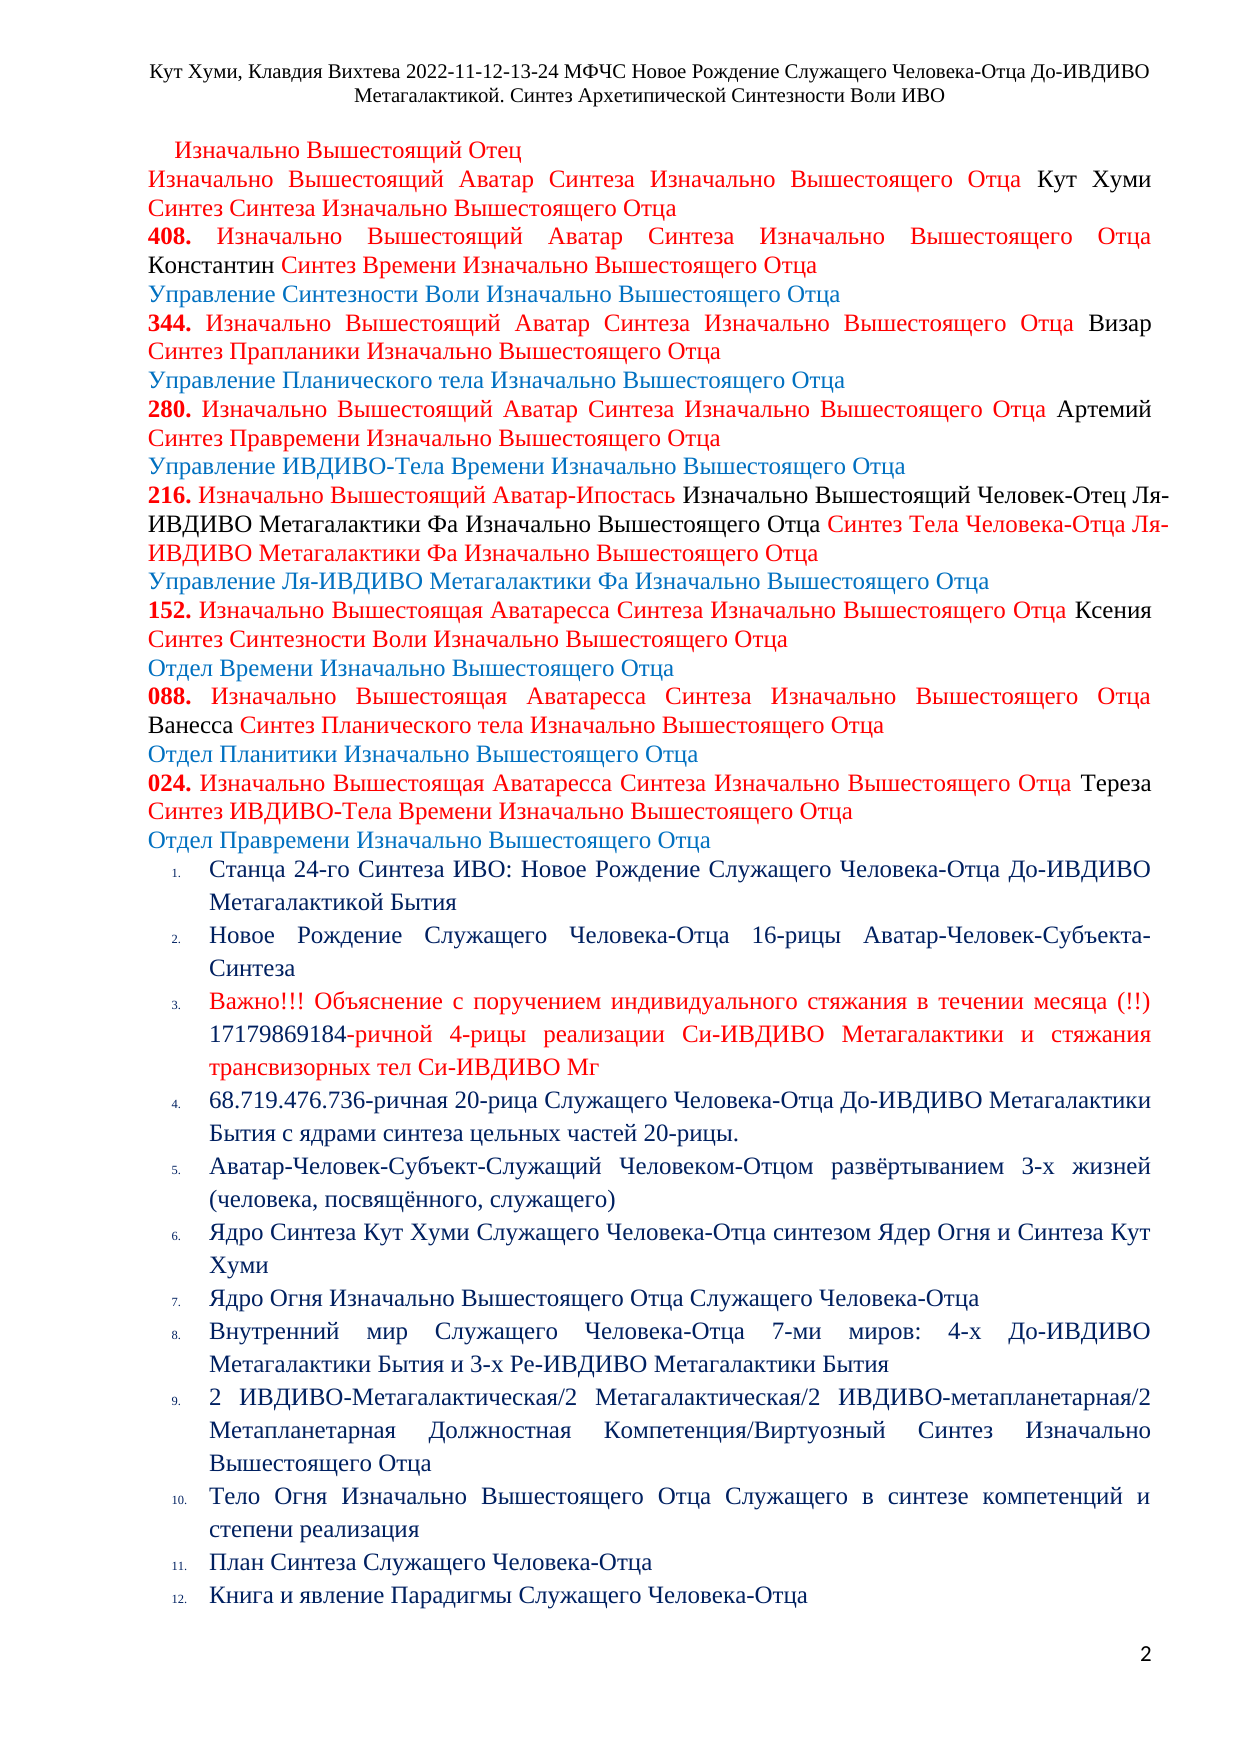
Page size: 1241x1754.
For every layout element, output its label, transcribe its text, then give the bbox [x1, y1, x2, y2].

list Внутренний мир Служащего Человека-Отца 7-ми миров: 4-х До-ИВДИВО Метагалактики Бытия и 3-х Ре-ИВДИВО Метагалактики Бытия [171, 1316, 1152, 1378]
text Отдел Времени Изначально Вышестоящего Отца [148, 653, 1152, 681]
list Новое Рождение Служащего Человека-Отца 16-рицы Аватар-Человек-Субъекта-Синтеза [171, 920, 1152, 982]
list 2 ИВДИВО-Метагалактическая/2 Метагалактическая/2 ИВДИВО-метапланетарная/2 Метапланетарная Должностная Компетенция/Виртуозный Синтез Изначально Вышестоящего Отца [171, 1382, 1152, 1477]
text 216. Изначально Вышестоящий Аватар-Ипостась Изначально Вышестоящий Человек-Отец Ля-ИВДИВО Метагалактики Фа Изначально Вышестоящего Отца Синтез Тела Человека-Отца Ля-ИВДИВО Метагалактики Фа Изначально Вышестоящего Отца [148, 480, 1169, 566]
text 024. Изначально Вышестоящая Аватаресса Синтеза Изначально Вышестоящего Отца Тереза Синтез ИВДИВО-Тела Времени Изначально Вышестоящего Отца [148, 768, 1152, 825]
list Ядро Синтеза Кут Хуми Служащего Человека-Отца синтезом Ядер Огня и Синтеза Кут Хуми [171, 1217, 1152, 1279]
text 408. Изначально Вышестоящий Аватар Синтеза Изначально Вышестоящего Отца Константин Синтез Времени Изначально Вышестоящего Отца [148, 221, 1152, 279]
list Ядро Огня Изначально Вышестоящего Отца Служащего Человека-Отца [171, 1283, 1152, 1312]
list 68.719.476.736-ричная 20-рица Служащего Человека-Отца До-ИВДИВО Метагалактики Бытия с ядрами синтеза цельных частей 20-рицы. [171, 1085, 1152, 1147]
list План Синтеза Служащего Человека-Отца [171, 1547, 1152, 1576]
list Тело Огня Изначально Вышестоящего Отца Служащего в синтезе компетенций и степени реализация [171, 1481, 1152, 1543]
text Управление Синтезности Воли Изначально Вышестоящего Отца [148, 279, 1152, 308]
text 152. Изначально Вышестоящая Аватаресса Синтеза Изначально Вышестоящего Отца Ксения Синтез Синтезности Воли Изначально Вышестоящего Отца [148, 595, 1152, 653]
text 344. Изначально Вышестоящий Аватар Синтеза Изначально Вышестоящего Отца Визар Синтез Прапланики Изначально Вышестоящего Отца [148, 308, 1152, 365]
text Управление Планического тела Изначально Вышестоящего Отца [148, 365, 1152, 394]
list Книга и явление Парадигмы Служащего Человека-Отца [171, 1580, 1152, 1609]
text 088. Изначально Вышестоящая Аватаресса Синтеза Изначально Вышестоящего Отца Ванесса Синтез Планического тела Изначально Вышестоящего Отца [148, 681, 1152, 739]
text Отдел Планитики Изначально Вышестоящего Отца [148, 739, 1152, 768]
text Изначально Вышестоящий Отец [124, 135, 1152, 164]
text Изначально Вышестоящий Аватар Синтеза Изначально Вышестоящего Отца Кут Хуми Синтез Синтеза Изначально Вышестоящего Отца [148, 164, 1152, 221]
list Станца 24-го Синтеза ИВО: Новое Рождение Служащего Человека-Отца До-ИВДИВО Метагалактикой Бытия [171, 854, 1152, 916]
text Отдел Правремени Изначально Вышестоящего Отца [148, 825, 1152, 854]
list Аватар-Человек-Субъект-Служащий Человеком-Отцом развёртыванием 3-х жизней (человека, посвящённого, служащего) [171, 1151, 1152, 1213]
text Управление ИВДИВО-Тела Времени Изначально Вышестоящего Отца [148, 451, 1152, 480]
list Важно!!! Объяснение с поручением индивидуального стяжания в течении месяца (!!) 17179869184-ричной 4-рицы реализации Си-ИВДИВО Метагалактики и стяжания трансвизорных тел Си-ИВДИВО Мг [171, 986, 1152, 1081]
text Управление Ля-ИВДИВО Метагалактики Фа Изначально Вышестоящего Отца [148, 566, 1169, 595]
text 280. Изначально Вышестоящий Аватар Синтеза Изначально Вышестоящего Отца Артемий Синтез Правремени Изначально Вышестоящего Отца [148, 394, 1152, 451]
